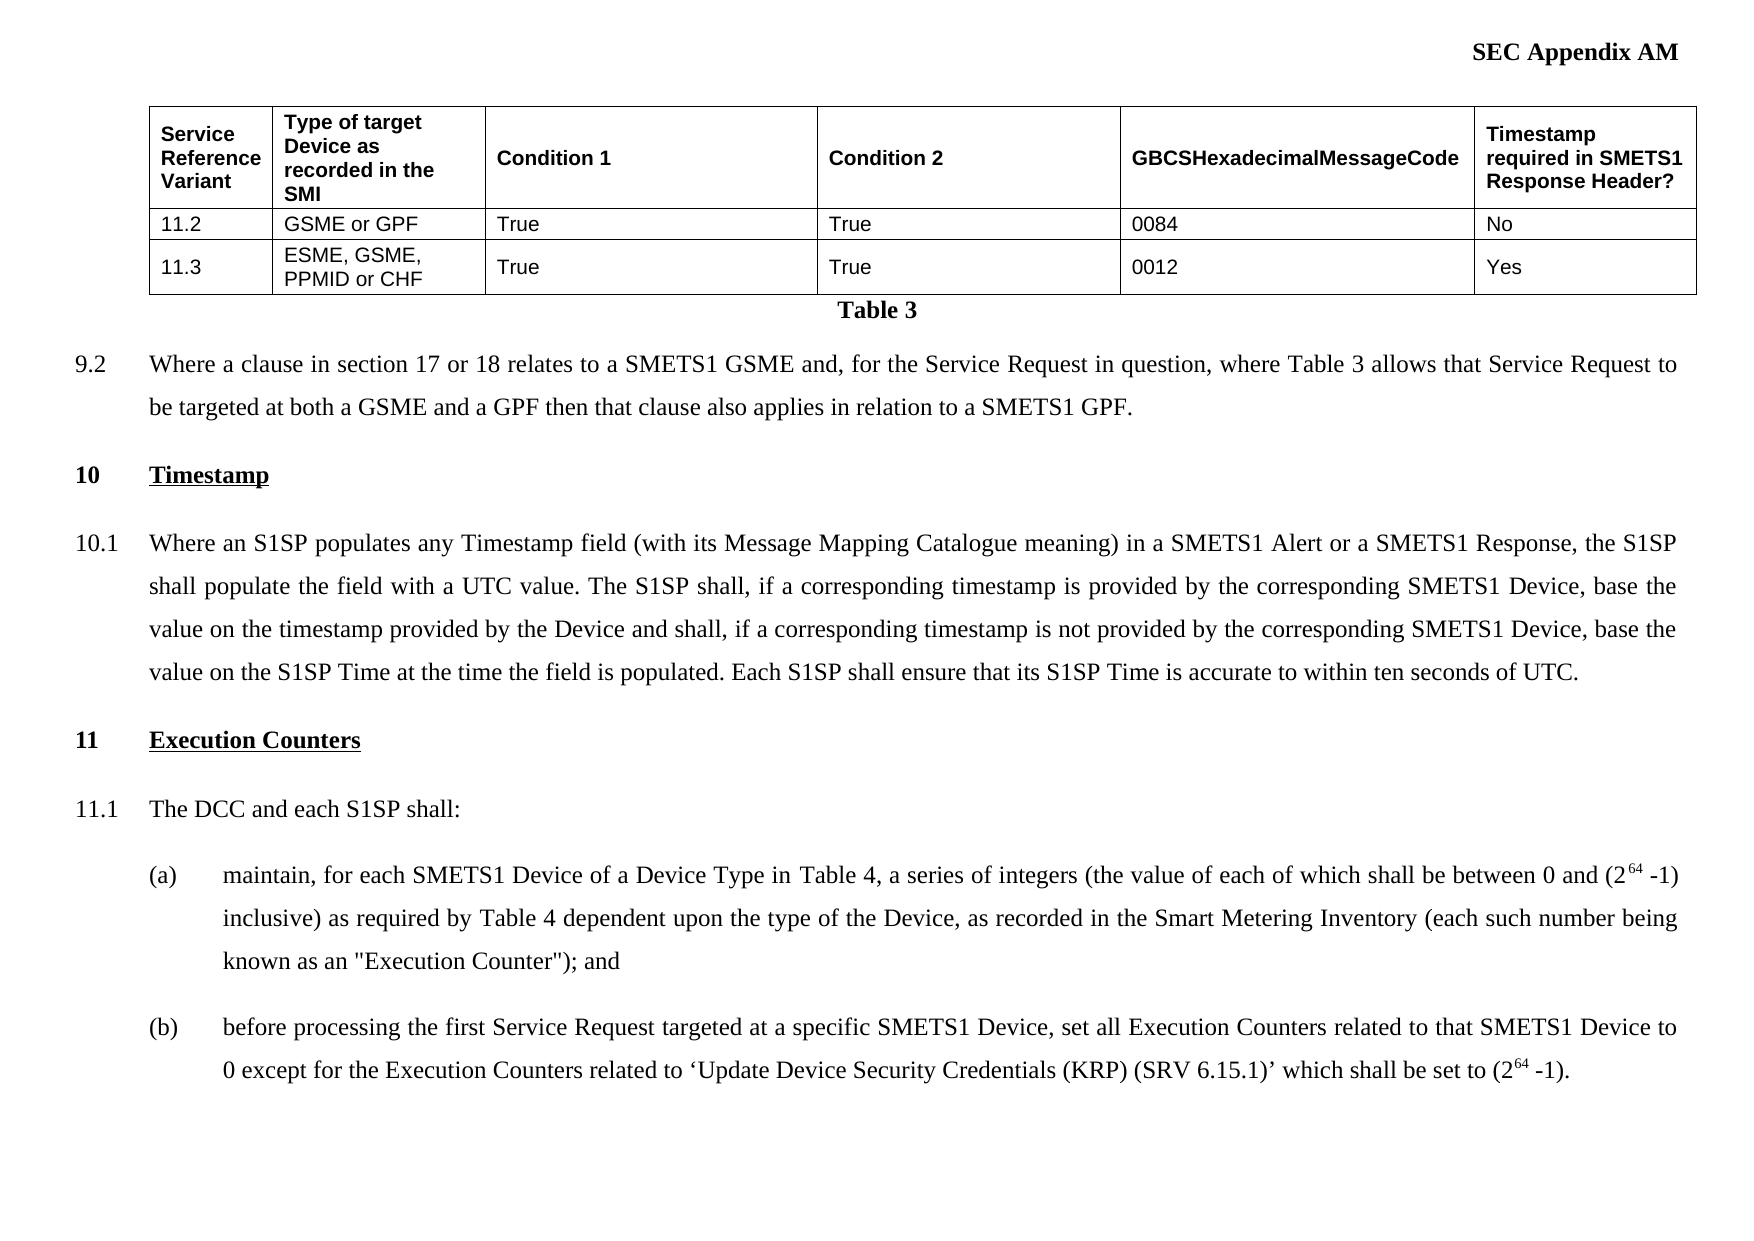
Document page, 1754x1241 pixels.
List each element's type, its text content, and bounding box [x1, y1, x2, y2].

subtitle The DCC and each S1SP shall: [75, 794, 1679, 822]
table_cell GSME or GPF [273, 209, 485, 239]
table_header GBCSHexadecimalMessageCode [1121, 107, 1474, 208]
subtitle Where a clause in section 17 or 18 relates to a SMETS1 GSME and, for the Service Request in question, where Table 3 allows that Service Request to be targeted at both a GSME and a GPF then that clause also applies in relation to a SMETS1 GPF. [75, 349, 1679, 421]
table_cell 11.3 [150, 240, 272, 294]
table_header Type of target Device as recorded in the SMI [273, 107, 485, 208]
table_header Timestamp required in SMETS1 Response Header? [1475, 107, 1696, 208]
table_cell 0084 [1121, 209, 1474, 239]
subtitle before processing the first Service Request targeted at a specific SMETS1 Device, set all Execution Counters related to that SMETS1 Device to 0 except for the Execution Counters related to ‘Update Device Security Credentials (KRP) (SRV 6.15.1)’ which shall be set to (264 -1). [149, 1012, 1679, 1084]
subtitle Timestamp [75, 460, 1679, 489]
table_header Condition 2 [818, 107, 1120, 208]
table_cell True [486, 240, 817, 294]
table_cell Yes [1475, 240, 1696, 294]
table_cell True [818, 209, 1120, 239]
table_header Service Reference Variant [150, 107, 272, 208]
table_cell True [818, 240, 1120, 294]
table_cell ESME, GSME, PPMID or CHF [273, 240, 485, 294]
table_cell 0012 [1121, 240, 1474, 294]
table_cell True [486, 209, 817, 239]
table_header Condition 1 [486, 107, 817, 208]
table_cell 11.2 [150, 209, 272, 239]
subtitle Where an S1SP populates any Timestamp field (with its Message Mapping Catalogue meaning) in a SMETS1 Alert or a SMETS1 Response, the S1SP shall populate the field with a UTC value. The S1SP shall, if a corresponding timestamp is provided by the corresponding SMETS1 Device, base the value on the timestamp provided by the Device and shall, if a corresponding timestamp is not provided by the corresponding SMETS1 Device, base the value on the S1SP Time at the time the field is populated. Each S1SP shall ensure that its S1SP Time is accurate to within ten seconds of UTC. [75, 528, 1679, 686]
table_cell No [1475, 209, 1696, 239]
text Table 3 [75, 295, 1679, 324]
subtitle maintain, for each SMETS1 Device of a Device Type in Table 4, a series of integers (the value of each of which shall be between 0 and (264 -1) inclusive) as required by Table 4 dependent upon the type of the Device, as recorded in the Smart Metering Inventory (each such number being known as an "Execution Counter"); and [149, 860, 1679, 975]
subtitle Execution Counters [75, 726, 1679, 754]
